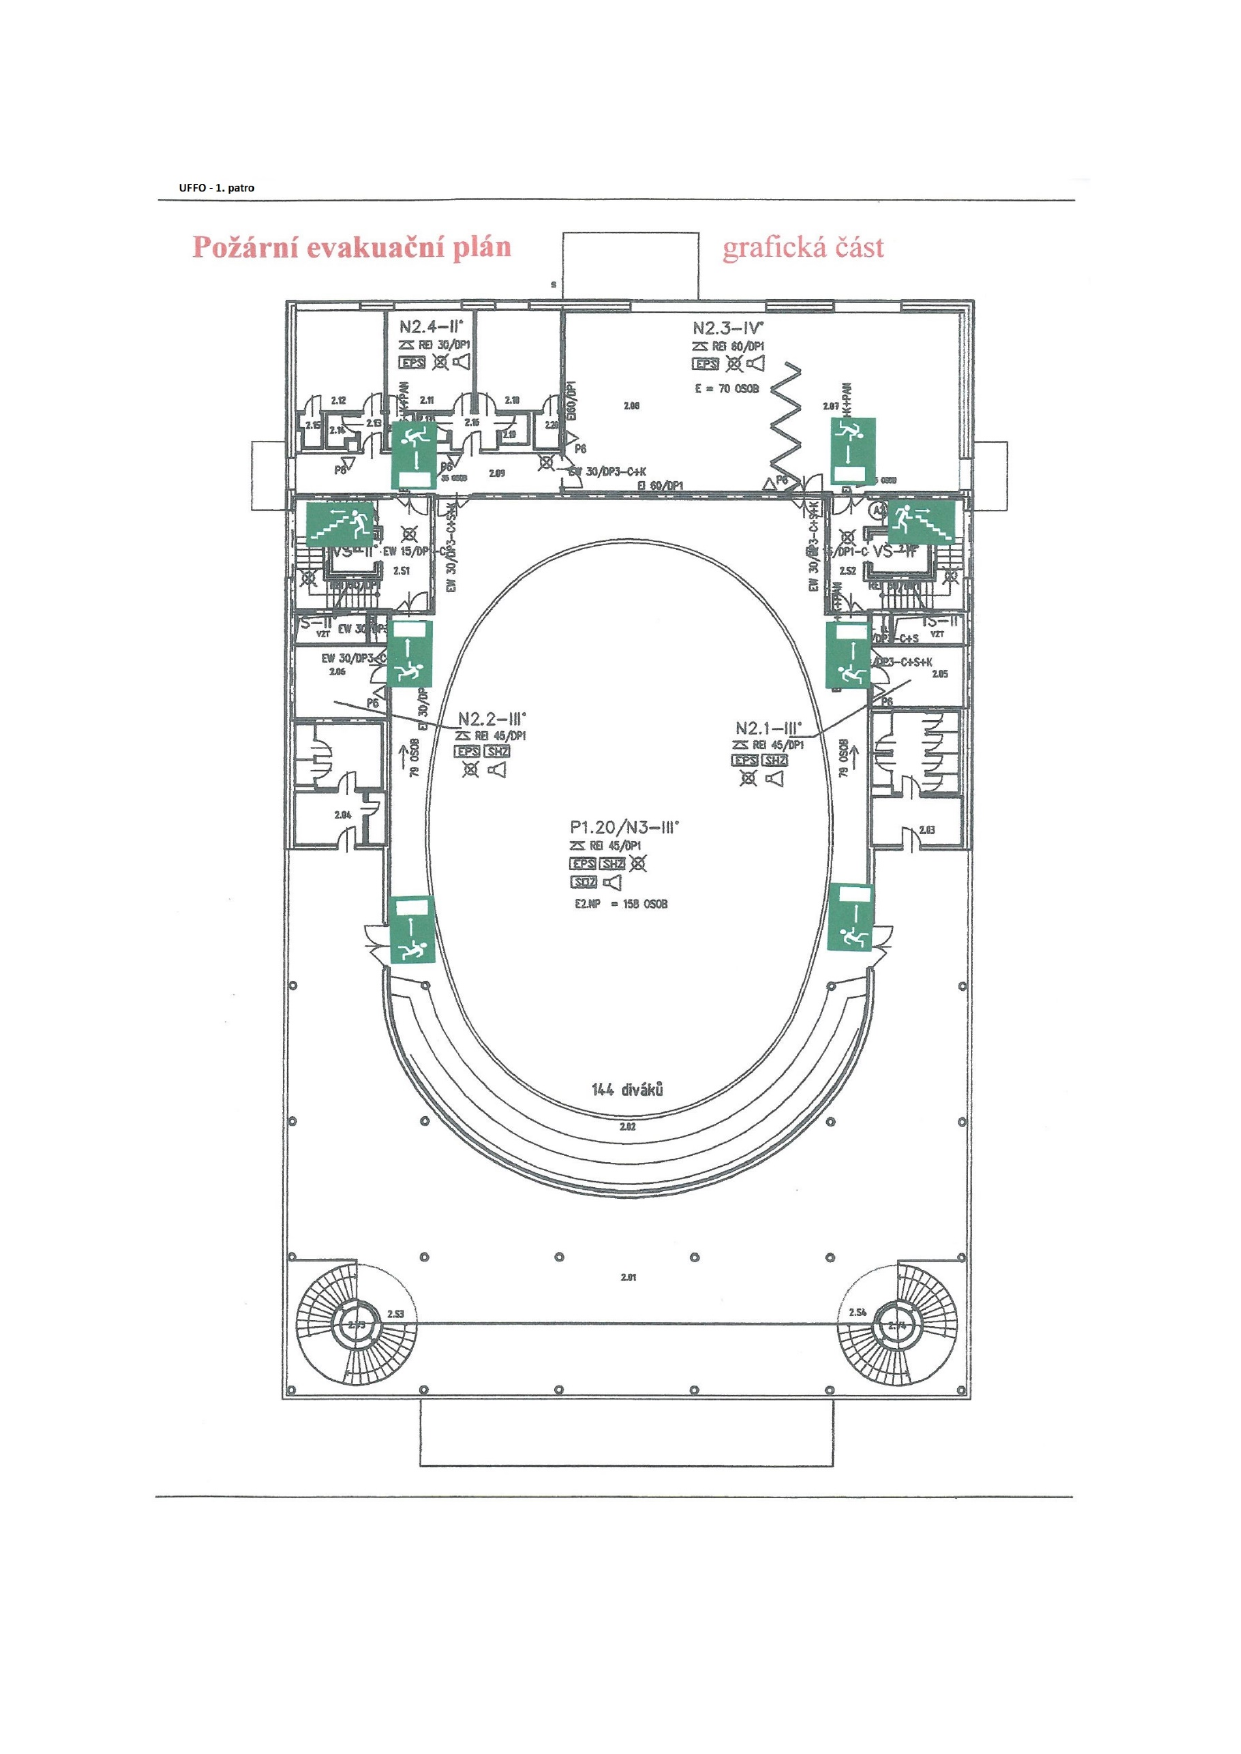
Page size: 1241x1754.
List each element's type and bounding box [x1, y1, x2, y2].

picture [147, 175, 1093, 1512]
